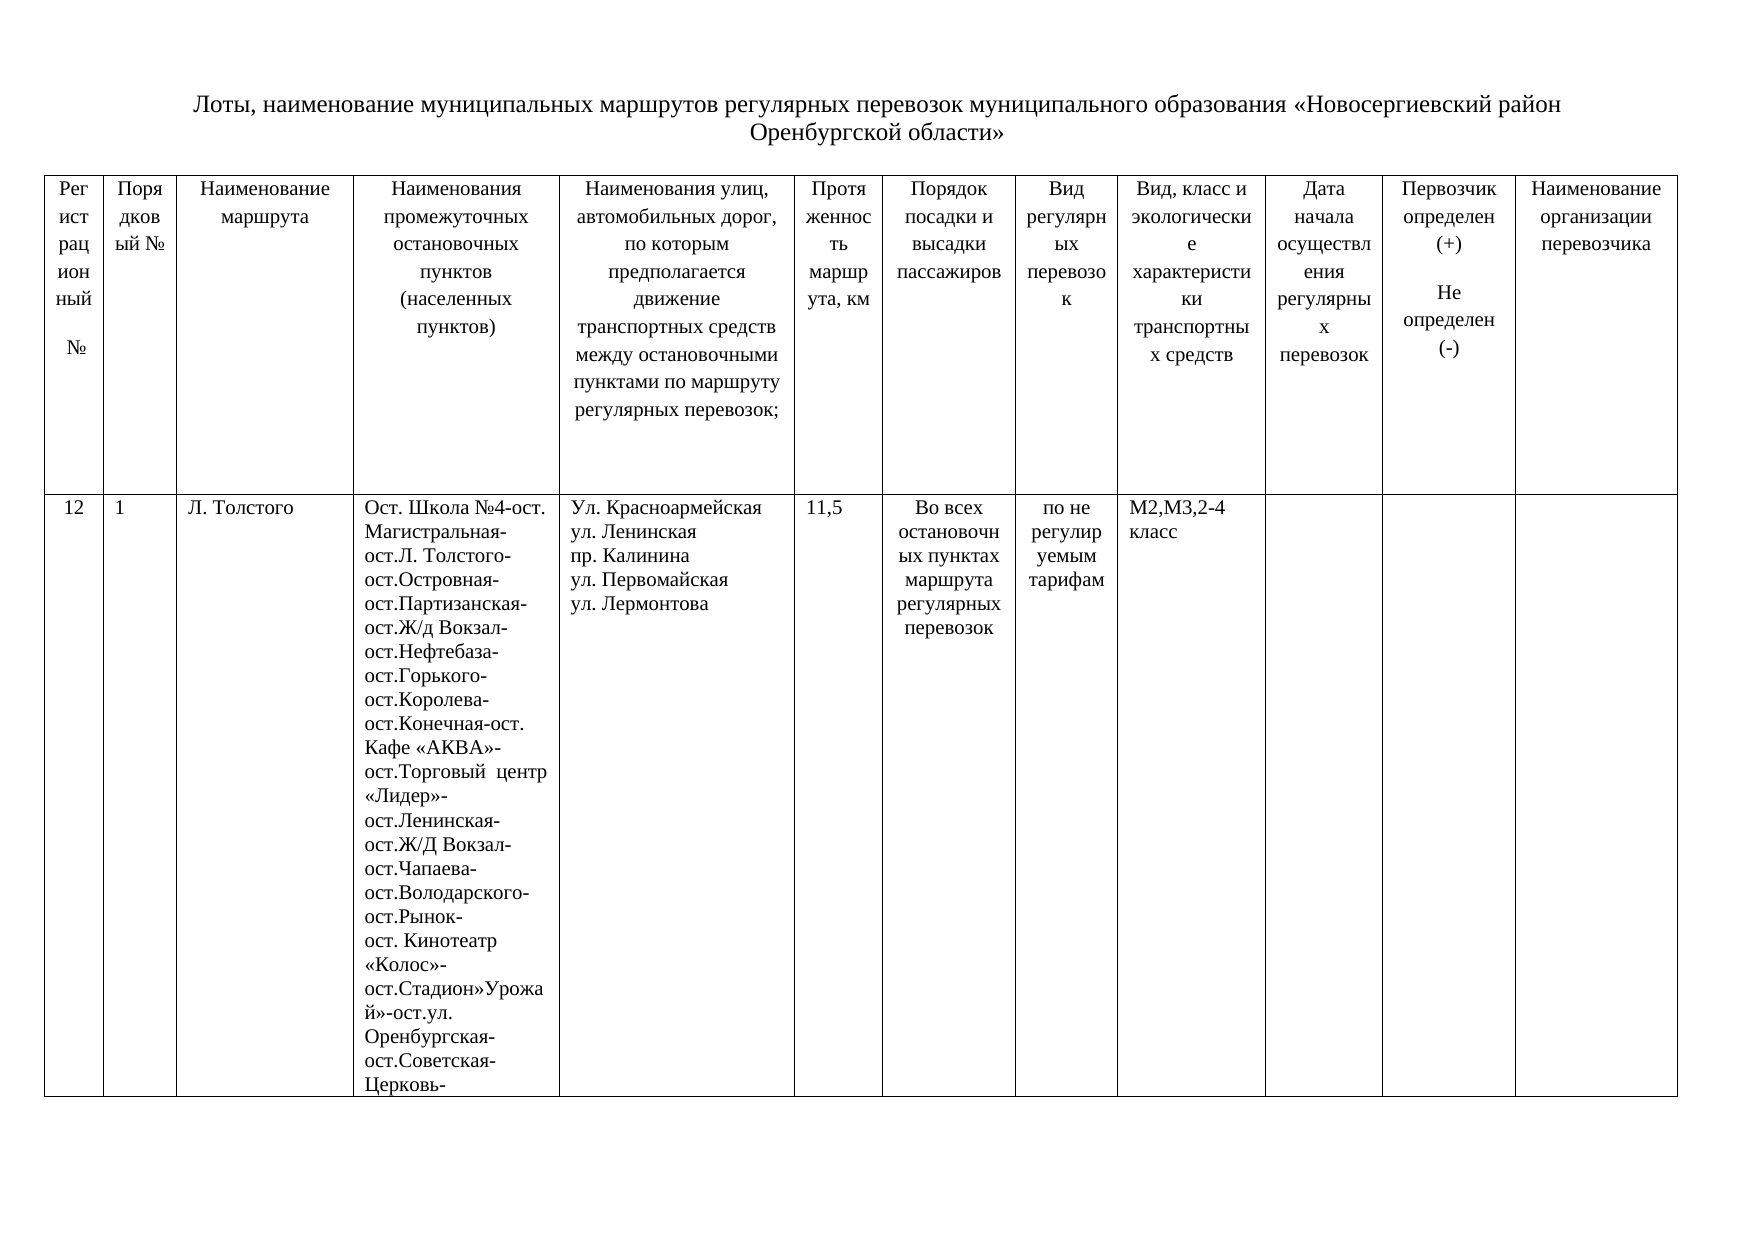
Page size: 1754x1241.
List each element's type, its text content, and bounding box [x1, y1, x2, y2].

table_cell 1 [104, 495, 176, 1096]
text Лоты, наименование муниципальных маршрутов регулярных перевозок муниципального образования «Новосергиевский район Оренбургской области» [118, 89, 1636, 146]
table_cell [1383, 495, 1515, 1096]
table_header Первозчик определен (+) Не определен (-) [1383, 176, 1515, 494]
table_cell Л. Толстого [177, 495, 353, 1096]
table_cell Ост. Школа №4-ост. Магистральная-ост.Л. Толстого-ост.Островная-ост.Партизанская-ост.Ж/д Вокзал-ост.Нефтебаза-ост.Горького-ост.Королева-ост.Конечная-ост. Кафе «АКВА»-ост.Торговый центр «Лидер»-ост.Ленинская-ост.Ж/Д Вокзал-ост.Чапаева-ост.Володарского-ост.Рынок- ост. Кинотеатр «Колос»-ост.Стадион»Урожай»-ост.ул. Оренбургская-ост.Советская-Церковь- [354, 495, 559, 1096]
table_cell по не регулируемым тарифам [1016, 495, 1117, 1096]
table_header Порядковый № [104, 176, 176, 494]
table_header Вид регулярных перевозок [1016, 176, 1117, 494]
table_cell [883, 495, 1015, 1096]
table_header Протяженность маршрута, км [795, 176, 882, 494]
table_header Дата начала осуществления регулярных перевозок [1266, 176, 1382, 494]
table_header Наименование маршрута [177, 176, 353, 494]
table_cell [1516, 495, 1677, 1096]
table_cell [1266, 495, 1382, 1096]
table_cell 11,5 [795, 495, 882, 1096]
table_header Регистрационный № [45, 176, 103, 494]
table_header Наименование организации перевозчика [1516, 176, 1677, 494]
table_header Наименования промежуточных остановочных пунктов (населенных пунктов) [354, 176, 559, 494]
table_header Порядок посадки и высадки пассажиров [883, 176, 1015, 494]
table_cell Ул. Красноармейская ул. Ленинская пр. Калинина ул. Первомайская ул. Лермонтова [560, 495, 794, 1096]
table_cell М2,М3,2-4 класс [1118, 495, 1265, 1096]
table_header Вид, класс и экологические характеристики транспортных средств [1118, 176, 1265, 494]
table_cell 12 [45, 495, 103, 1096]
table_header Наименования улиц, автомобильных дорог, по которым предполагается движение транспортных средств между остановочными пунктами по маршруту регулярных перевозок; [560, 176, 794, 494]
